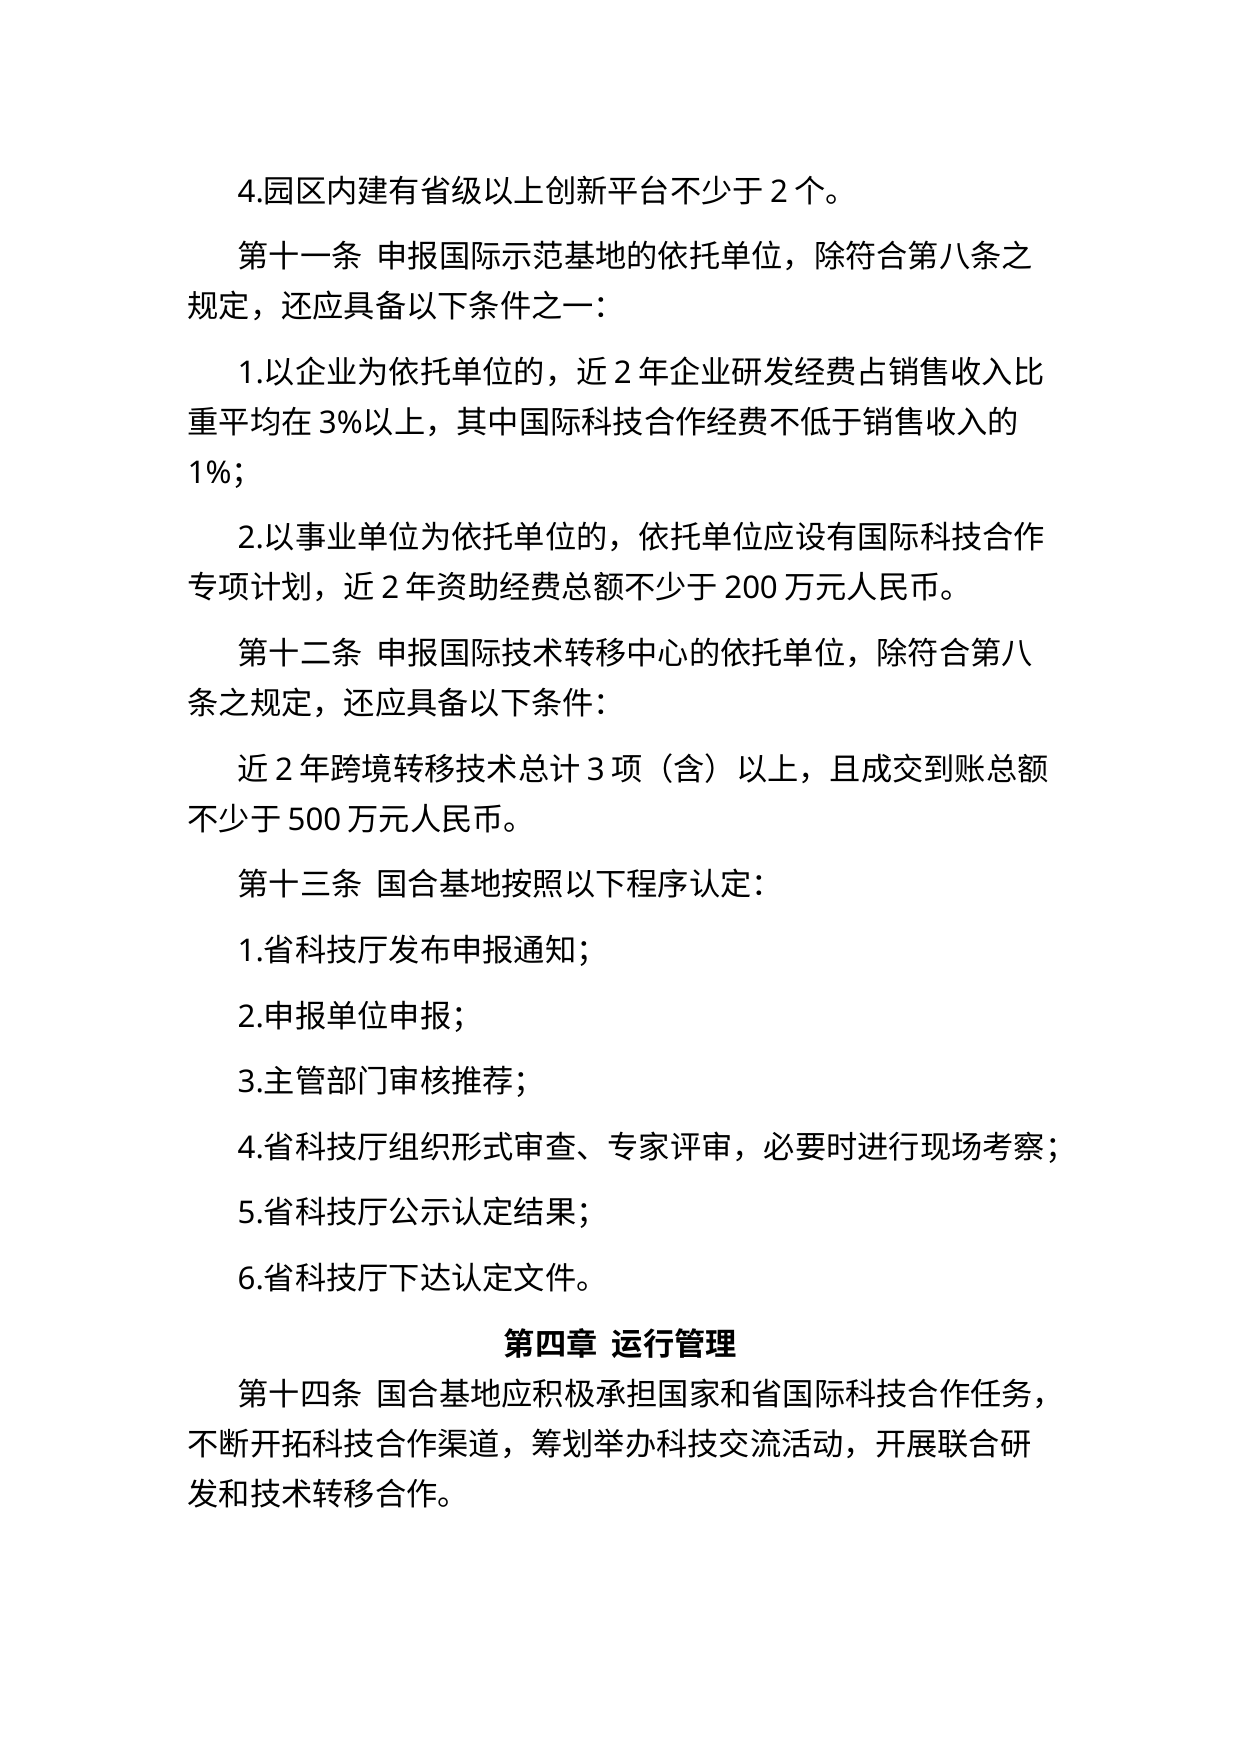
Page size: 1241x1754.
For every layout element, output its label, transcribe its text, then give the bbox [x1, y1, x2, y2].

text 第十三条 国合基地按照以下程序认定： [187, 856, 1053, 906]
text 近2年跨境转移技术总计3项（含）以上，且成交到账总额不少于500万元人民币。 [187, 740, 1053, 840]
text 2.申报单位申报； [187, 987, 1053, 1037]
text 1.以企业为依托单位的，近2年企业研发经费占销售收入比重平均在3%以上，其中国际科技合作经费不低于销售收入的1%； [187, 343, 1053, 493]
text 第十二条 申报国际技术转移中心的依托单位，除符合第八条之规定，还应具备以下条件： [187, 624, 1053, 724]
text 第十一条 申报国际示范基地的依托单位，除符合第八条之规定，还应具备以下条件之一： [187, 228, 1053, 328]
text 1.省科技厅发布申报通知； [187, 921, 1053, 971]
text 5.省科技厅公示认定结果； [187, 1184, 1053, 1234]
text 6.省科技厅下达认定文件。 [187, 1249, 1053, 1299]
text 4.园区内建有省级以上创新平台不少于2个。 [187, 162, 1053, 212]
text 第十四条 国合基地应积极承担国家和省国际科技合作任务，不断开拓科技合作渠道，筹划举办科技交流活动，开展联合研发和技术转移合作。 [187, 1365, 1053, 1515]
text 第四章 运行管理 [187, 1315, 1053, 1365]
text 4.省科技厅组织形式审查、专家评审，必要时进行现场考察； [187, 1118, 1053, 1168]
text 3.主管部门审核推荐； [187, 1053, 1053, 1103]
text 2.以事业单位为依托单位的，依托单位应设有国际科技合作专项计划，近2年资助经费总额不少于200万元人民币。 [187, 509, 1053, 609]
